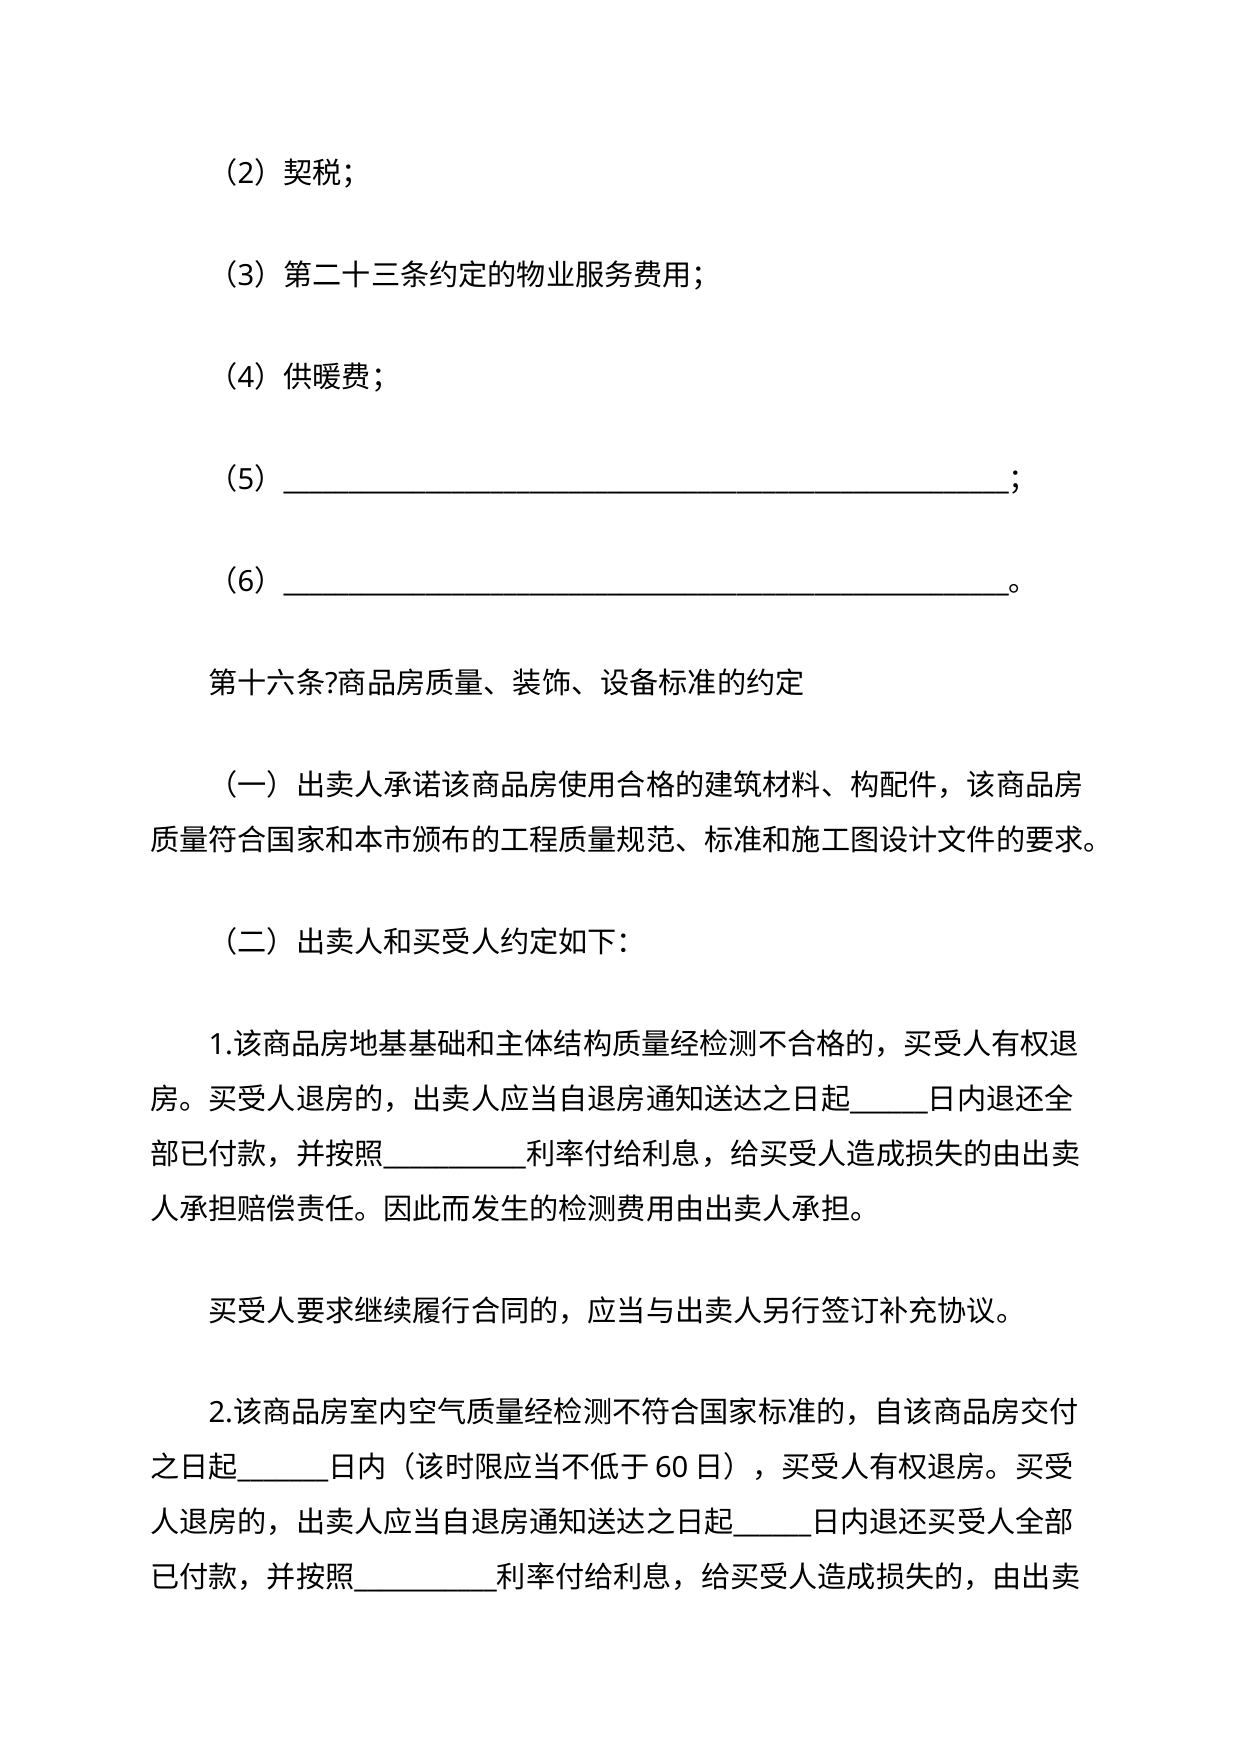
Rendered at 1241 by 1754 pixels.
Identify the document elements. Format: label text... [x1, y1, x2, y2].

text （5）________________________________________________________； [150, 456, 1090, 498]
text （4）供暖费； [150, 354, 1090, 396]
text 买受人要求继续履行合同的，应当与出卖人另行签订补充协议。 [150, 1287, 1090, 1329]
text （二）出卖人和买受人约定如下： [150, 918, 1090, 961]
text 第十六条?商品房质量、装饰、设备标准的约定 [150, 660, 1090, 702]
text （一）出卖人承诺该商品房使用合格的建筑材料、构配件，该商品房质量符合国家和本市颁布的工程质量规范、标准和施工图设计文件的要求。 [150, 762, 1090, 859]
text （2）契税； [150, 150, 1090, 192]
text （6）________________________________________________________。 [150, 558, 1090, 600]
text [150, 1389, 1090, 1596]
text （3）第二十三条约定的物业服务费用； [150, 252, 1090, 294]
text 1.该商品房地基基础和主体结构质量经检测不合格的，买受人有权退房。买受人退房的，出卖人应当自退房通知送达之日起______日内退还全部已付款，并按照___________利率付给利息，给买受人造成损失的由出卖人承担赔偿责任。因此而发生的检测费用由出卖人承担。 [150, 1020, 1090, 1228]
